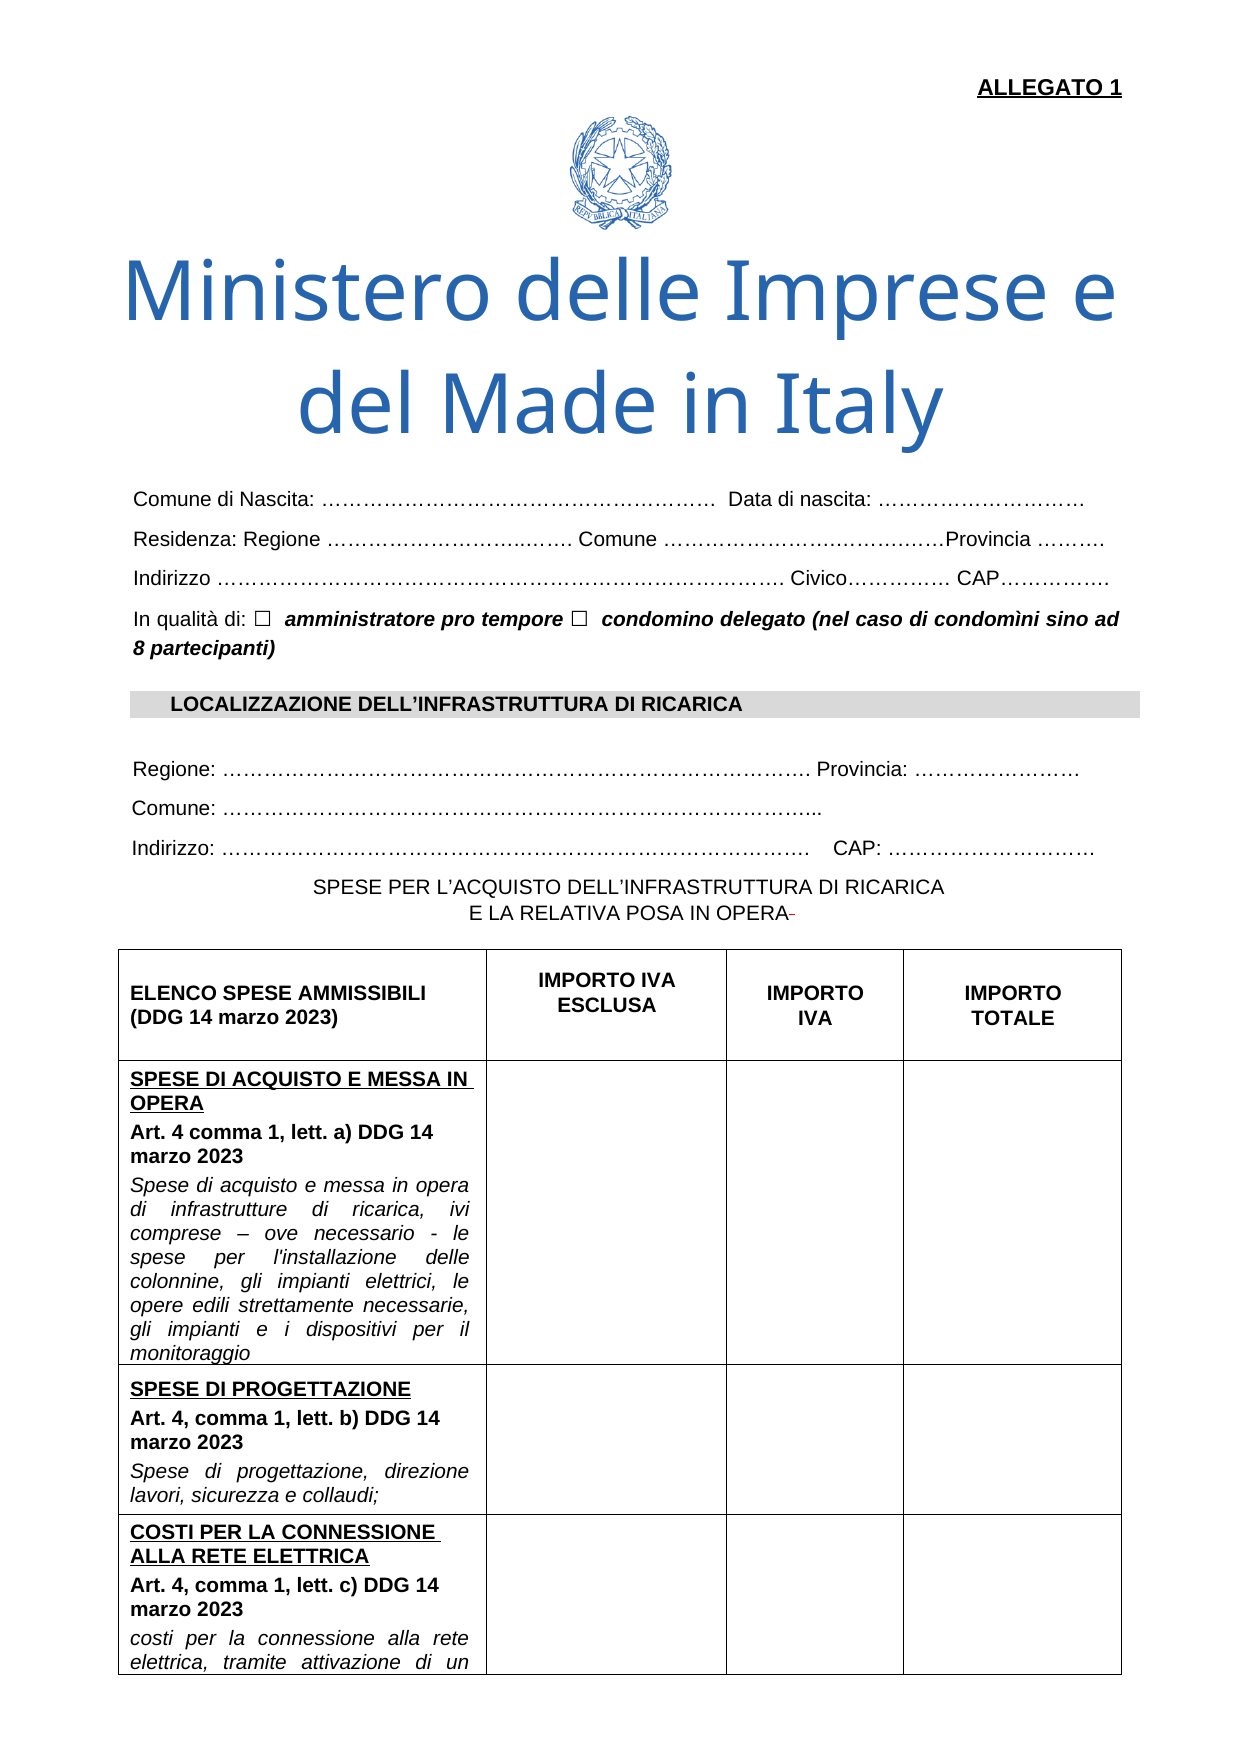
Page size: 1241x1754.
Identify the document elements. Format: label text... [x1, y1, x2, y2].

table_cell [727, 1515, 903, 1674]
table_header [130, 691, 170, 718]
table_header IMPORTO IVA [727, 950, 903, 1060]
table_cell [904, 1515, 1121, 1674]
table_header IMPORTO TOTALE [904, 950, 1121, 1060]
table_cell SPESE DI PROGETTAZIONE Art. 4, comma 1, lett. b) DDG 14 marzo 2023 Spese di progettazione, direzione lavori, sicurezza e collaudi; [119, 1365, 486, 1514]
table_cell [487, 1061, 726, 1364]
table_header LOCALIZZAZIONE DELL’INFRASTRUTTURA DI RICARICA [170, 691, 1140, 718]
text Indirizzo: …………………………………………………………………………. CAP: ………………………… [131, 836, 1117, 859]
table_cell [727, 1061, 903, 1364]
subtitle E LA RELATIVA POSA IN OPERA [159, 901, 1098, 925]
table_cell SPESE DI ACQUISTO E MESSA IN OPERA Art. 4 comma 1, lett. a) DDG 14 marzo 2023 Spese di acquisto e messa in opera di infrastrutture di ricarica, ivi comprese – ove necessario - le spese per l'installazione delle colonnine, gli impianti elettrici, le opere edili strettamente necessarie, gli impianti e i dispositivi per il monitoraggio [119, 1061, 486, 1364]
text In qualità di: ☐ amministratore pro tempore ☐ condomino delegato (nel caso di condomìni sino ad 8 partecipanti) [133, 604, 1122, 660]
text Indirizzo ………………………………………………………………………. Civico…………… CAP……………. [133, 566, 1117, 589]
table_cell [727, 1365, 903, 1514]
table_header IMPORTO IVA ESCLUSA [487, 950, 726, 1060]
table_cell [904, 1061, 1121, 1364]
text Regione: …………………………………………………………………………. Provincia: …………………… [132, 757, 1117, 781]
table_cell [904, 1365, 1121, 1514]
subtitle SPESE PER L’ACQUISTO DELL’INFRASTRUTTURA DI RICARICA [159, 875, 1098, 899]
text Comune di Nascita: ………………………………………………… Data di nascita: ………………………… [133, 486, 1122, 510]
table_cell [487, 1515, 726, 1674]
picture [561, 113, 680, 232]
text Comune: …………………………………………………………………………... [131, 796, 1117, 820]
text Residenza: Regione ………………………..……. Comune …………………….……….……Provincia ………. [133, 527, 1117, 551]
table_header ELENCO SPESE AMMISSIBILI (DDG 14 marzo 2023) [119, 950, 486, 1060]
table_cell [487, 1365, 726, 1514]
